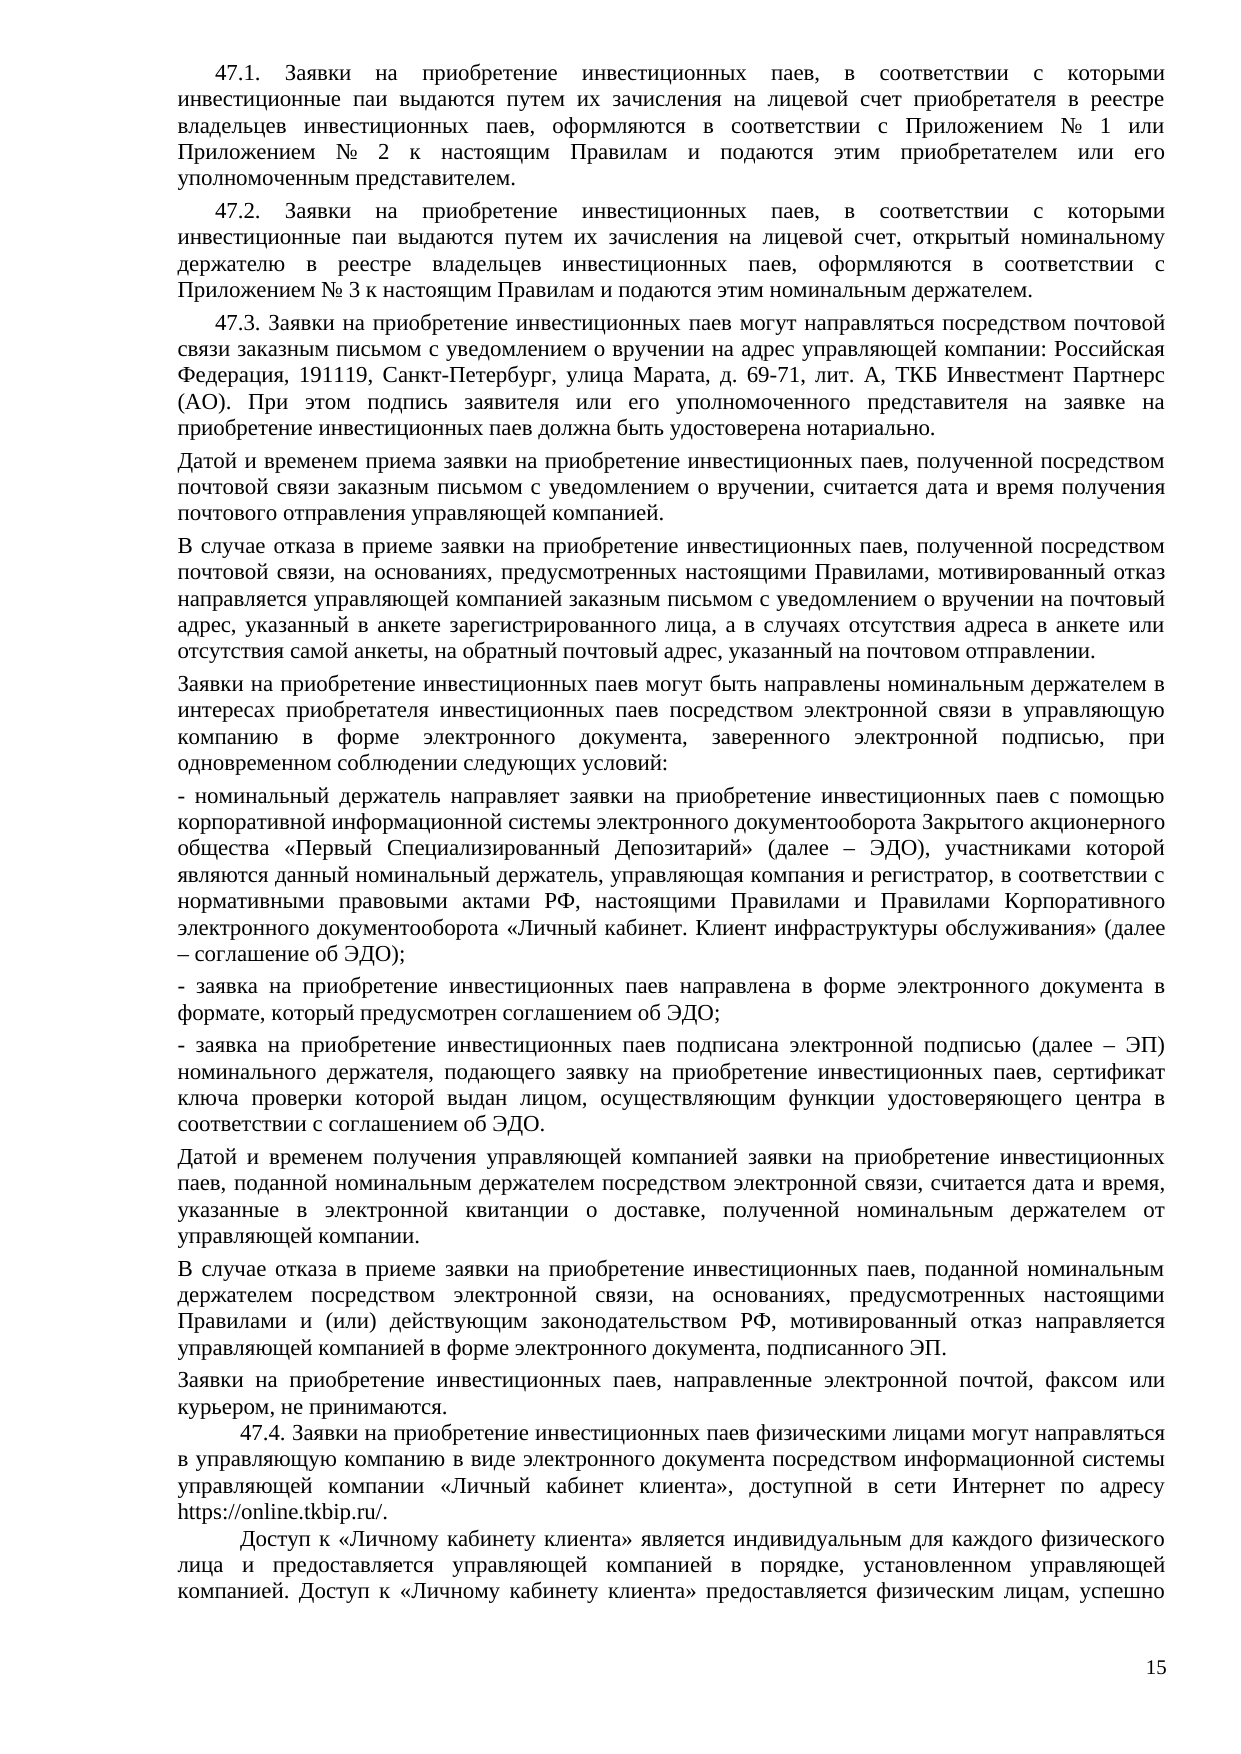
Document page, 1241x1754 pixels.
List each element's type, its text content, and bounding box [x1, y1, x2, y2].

list Датой и временем приема заявки на приобретение инвестиционных паев, полученной посредством почтовой связи заказным письмом с уведомлением о вручении, считается дата и время получения почтового отправления управляющей компанией. [177, 447, 1167, 526]
text 47.3. Заявки на приобретение инвестиционных паев могут направляться посредством почтовой связи заказным письмом с уведомлением о вручении на адрес управляющей компании: Российская Федерация, 191119, Санкт-Петербург, улица Марата, д. 69-71, лит. А, ТКБ Инвестмент Партнерс (АО). При этом подпись заявителя или его уполномоченного представителя на заявке на приобретение инвестиционных паев должна быть удостоверена нотариально. [177, 309, 1167, 441]
text В случае отказа в приеме заявки на приобретение инвестиционных паев, полученной посредством почтовой связи, на основаниях, предусмотренных настоящими Правилами, мотивированный отказ направляется управляющей компанией заказным письмом с уведомлением о вручении на почтовый адрес, указанный в анкете зарегистрированного лица, а в случаях отсутствия адреса в анкете или отсутствия самой анкеты, на обратный почтовый адрес, указанный на почтовом отправлении. [177, 532, 1167, 664]
text 47.4. Заявки на приобретение инвестиционных паев физическими лицами могут направляться в управляющую компанию в виде электронного документа посредством информационной системы управляющей компании «Личный кабинет клиента», доступной в сети Интернет по адресу https://online.tkbip.ru/. [177, 1419, 1167, 1524]
text 47.2. Заявки на приобретение инвестиционных паев, в соответствии с которыми инвестиционные паи выдаются путем их зачисления на лицевой счет, открытый номинальному держателю в реестре владельцев инвестиционных паев, оформляются в соответствии с Приложением № 3 к настоящим Правилам и подаются этим номинальным держателем. [177, 197, 1167, 302]
text - заявка на приобретение инвестиционных паев подписана электронной подписью (далее – ЭП) номинального держателя, подающего заявку на приобретение инвестиционных паев, сертификат ключа проверки которой выдан лицом, осуществляющим функции удостоверяющего центра в соответствии с соглашением об ЭДО. [177, 1031, 1167, 1137]
text Датой и временем получения управляющей компанией заявки на приобретение инвестиционных паев, поданной номинальным держателем посредством электронной связи, считается дата и время, указанные в электронной квитанции о доставке, полученной номинальным держателем от управляющей компании. [177, 1143, 1167, 1248]
text 47.1. Заявки на приобретение инвестиционных паев, в соответствии с которыми инвестиционные паи выдаются путем их зачисления на лицевой счет приобретателя в реестре владельцев инвестиционных паев, оформляются в соответствии с Приложением № 1 или Приложением № 2 к настоящим Правилам и подаются этим приобретателем или его уполномоченным представителем. [177, 59, 1167, 191]
text В случае отказа в приеме заявки на приобретение инвестиционных паев, поданной номинальным держателем посредством электронной связи, на основаниях, предусмотренных настоящими Правилами и (или) действующим законодательством РФ, мотивированный отказ направляется управляющей компанией в форме электронного документа, подписанного ЭП. [177, 1255, 1167, 1360]
text - заявка на приобретение инвестиционных паев направлена в форме электронного документа в формате, который предусмотрен соглашением об ЭДО; [177, 972, 1167, 1025]
text Заявки на приобретение инвестиционных паев, направленные электронной почтой, факсом или курьером, не принимаются. [177, 1366, 1167, 1419]
text - номинальный держатель направляет заявки на приобретение инвестиционных паев с помощью корпоративной информационной системы электронного документооборота Закрытого акционерного общества «Первый Специализированный Депозитарий» (далее – ЭДО), участниками которой являются данный номинальный держатель, управляющая компания и регистратор, в соответствии с нормативными правовыми актами РФ, настоящими Правилами и Правилами Корпоративного электронного документооборота «Личный кабинет. Клиент инфраструктуры обслуживания» (далее – соглашение об ЭДО); [177, 782, 1167, 966]
text Заявки на приобретение инвестиционных паев могут быть направлены номинальным держателем в интересах приобретателя инвестиционных паев посредством электронной связи в управляющую компанию в форме электронного документа, заверенного электронной подписью, при одновременном соблюдении следующих условий: [177, 670, 1167, 776]
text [177, 1524, 1167, 1604]
